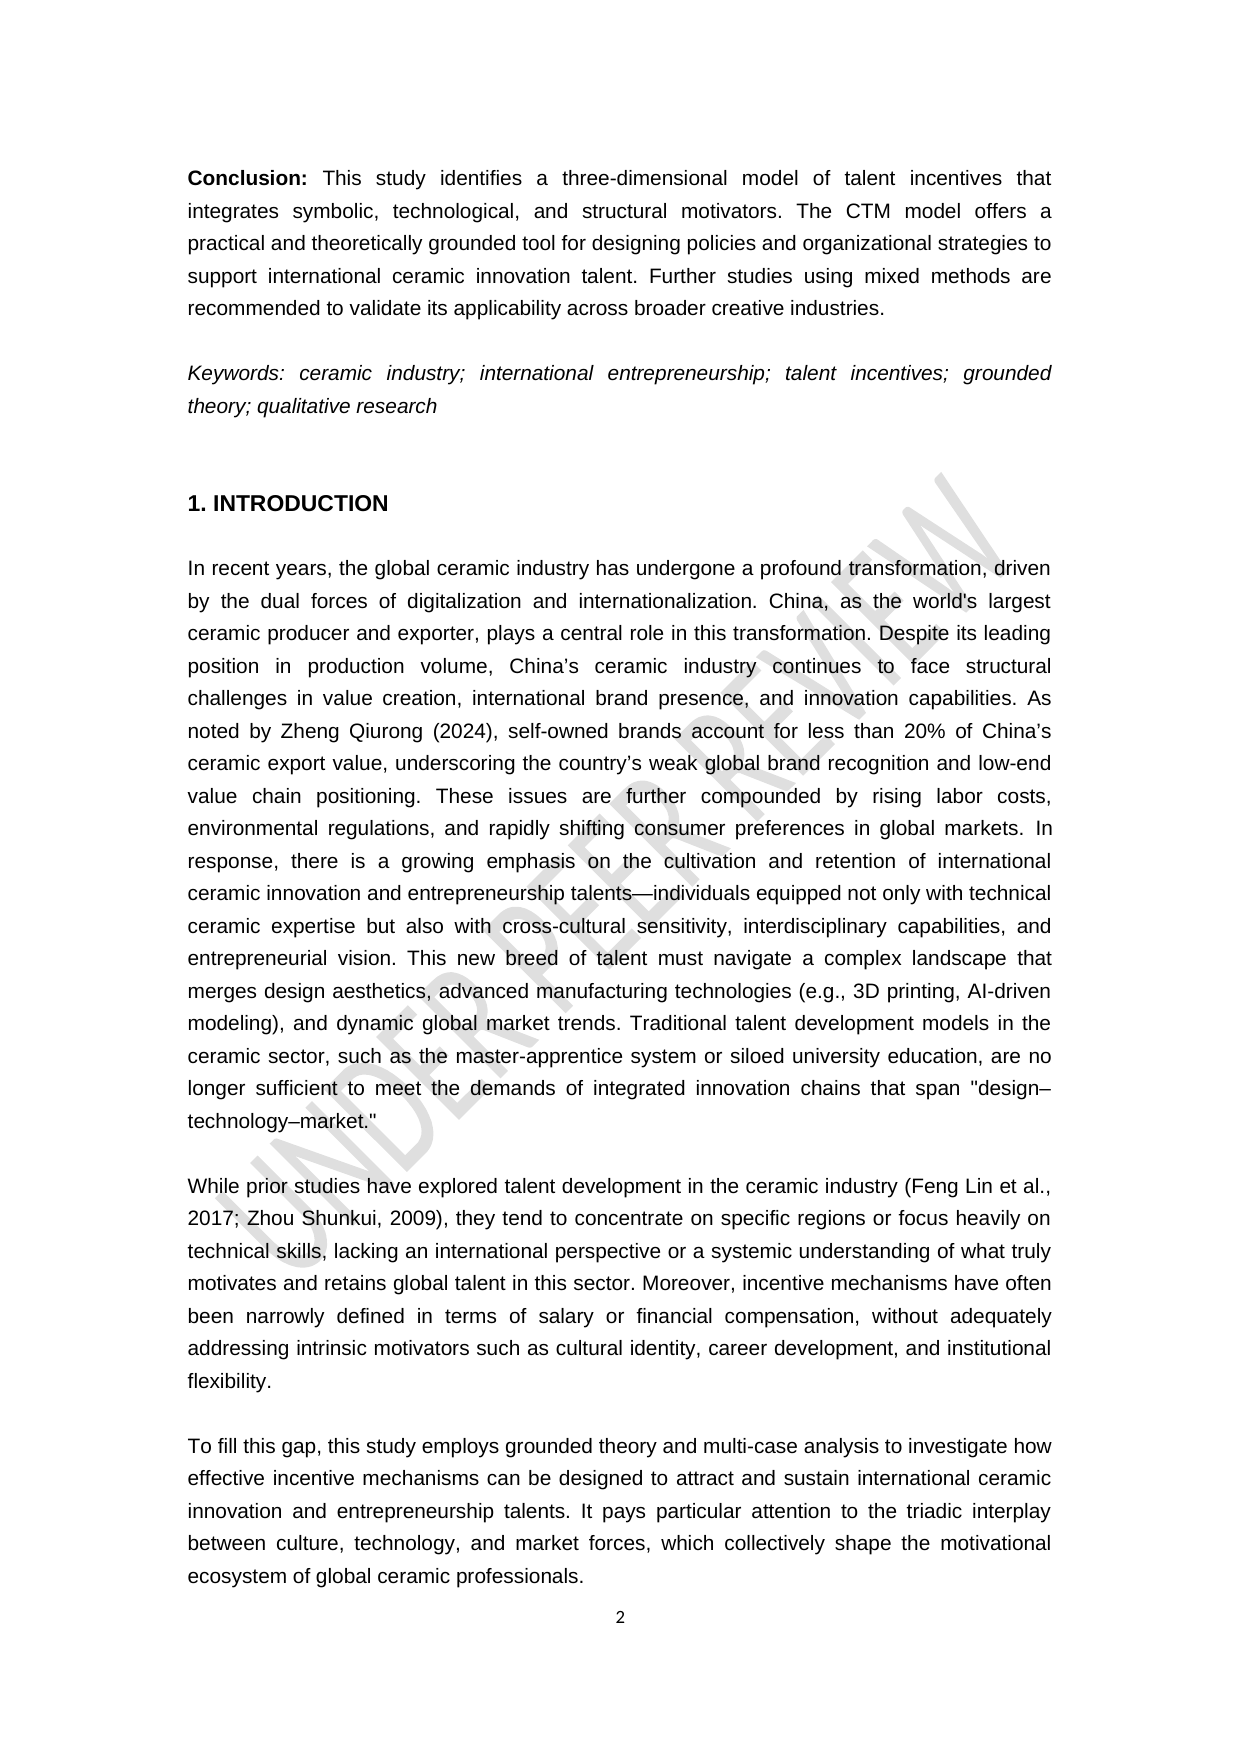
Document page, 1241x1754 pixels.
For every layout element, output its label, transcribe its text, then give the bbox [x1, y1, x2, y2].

text To fill this gap, this study employs grounded theory and multi-case analysis to investigate how effective incentive mechanisms can be designed to attract and sustain international ceramic innovation and entrepreneurship talents. It pays particular attention to the triadic interplay between culture, technology, and market forces, which collectively shape the motivational ecosystem of global ceramic professionals. [187, 1429, 1053, 1592]
text 1. Introduction [187, 487, 1053, 519]
text In recent years, the global ceramic industry has undergone a profound transformation, driven by the dual forces of digitalization and internationalization. China, as the world's largest ceramic producer and exporter, plays a central role in this transformation. Despite its leading position in production volume, China’s ceramic industry continues to face structural challenges in value creation, international brand presence, and innovation capabilities. As noted by Zheng Qiurong (2024), self-owned brands account for less than 20% of China’s ceramic export value, underscoring the country’s weak global brand recognition and low-end value chain positioning. These issues are further compounded by rising labor costs, environmental regulations, and rapidly shifting consumer preferences in global markets. In response, there is a growing emphasis on the cultivation and retention of international ceramic innovation and entrepreneurship talents—individuals equipped not only with technical ceramic expertise but also with cross-cultural sensitivity, interdisciplinary capabilities, and entrepreneurial vision. This new breed of talent must navigate a complex landscape that merges design aesthetics, advanced manufacturing technologies (e.g., 3D printing, AI-driven modeling), and dynamic global market trends. Traditional talent development models in the ceramic sector, such as the master-apprentice system or siloed university education, are no longer sufficient to meet the demands of integrated innovation chains that span "design–technology–market." [187, 552, 1053, 1137]
text Conclusion: This study identifies a three-dimensional model of talent incentives that integrates symbolic, technological, and structural motivators. The CTM model offers a practical and theoretically grounded tool for designing policies and organizational strategies to support international ceramic innovation talent. Further studies using mixed methods are recommended to validate its applicability across broader creative industries. [187, 162, 1053, 324]
text While prior studies have explored talent development in the ceramic industry (Feng Lin et al., 2017; Zhou Shunkui, 2009), they tend to concentrate on specific regions or focus heavily on technical skills, lacking an international perspective or a systemic understanding of what truly motivates and retains global talent in this sector. Moreover, incentive mechanisms have often been narrowly defined in terms of salary or financial compensation, without adequately addressing intrinsic motivators such as cultural identity, career development, and institutional flexibility. [187, 1169, 1053, 1397]
text Keywords: ceramic industry; international entrepreneurship; talent incentives; grounded theory; qualitative research [187, 357, 1053, 422]
